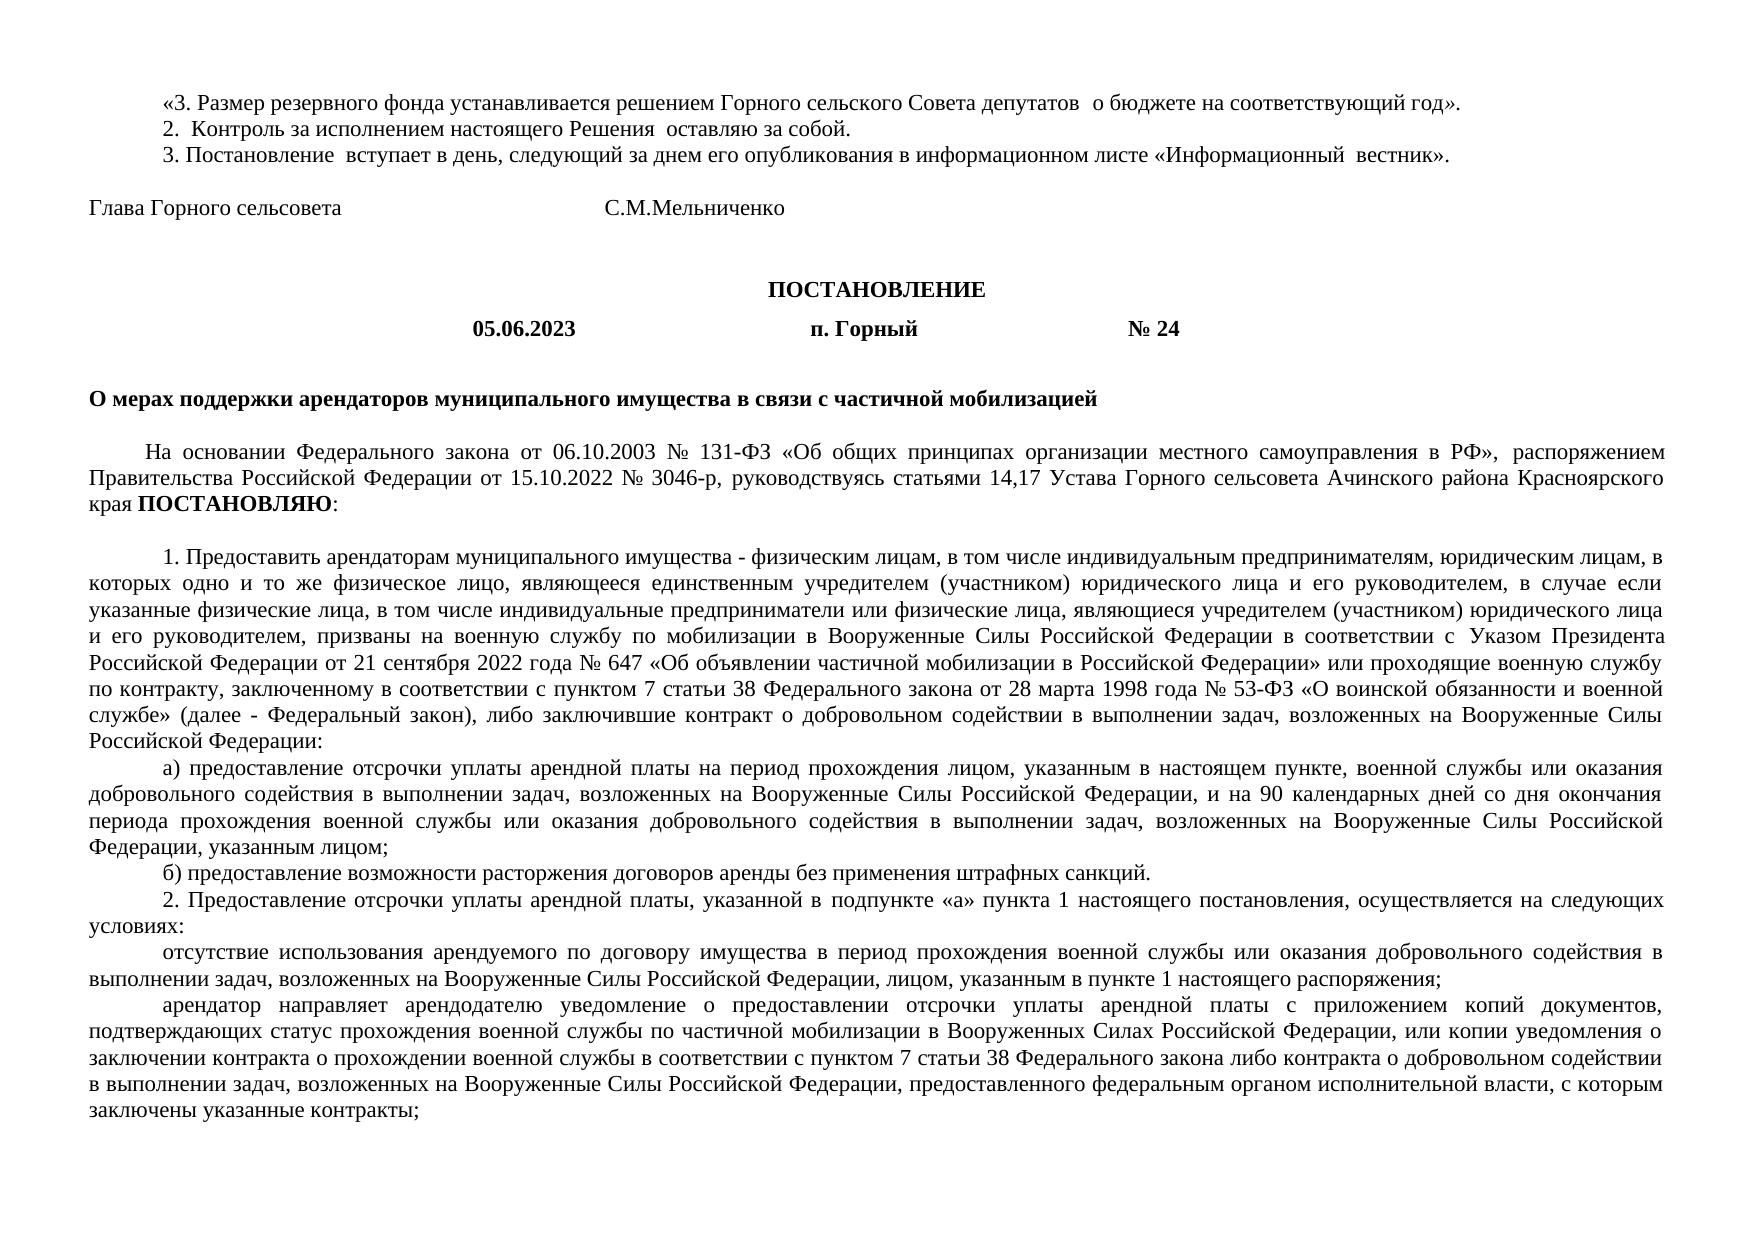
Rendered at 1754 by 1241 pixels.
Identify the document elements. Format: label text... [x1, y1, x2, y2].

text а) предоставление отсрочки уплаты арендной платы на период прохождения лицом, указанным в настоящем пункте, военной службы или оказания добровольного содействия в выполнении задач, возложенных на Вооруженные Силы Российской Федерации, и на 90 календарных дней со дня окончания периода прохождения военной службы или оказания добровольного содействия в выполнении задач, возложенных на Вооруженные Силы Российской Федерации, указанным лицом; [89, 754, 1665, 859]
text 1. Предоставить арендаторам муниципального имущества - физическим лицам, в том числе индивидуальным предпринимателям, юридическим лицам, в которых одно и то же физическое лицо, являющееся единственным учредителем (участником) юридического лица и его руководителем, в случае если указанные физические лица, в том числе индивидуальные предприниматели или физические лица, являющиеся учредителем (участником) юридического лица и его руководителем, призваны на военную службу по мобилизации в Вооруженные Силы Российской Федерации в соответствии с Указом Президента Российской Федерации от 21 сентября 2022 года № 647 «Об объявлении частичной мобилизации в Российской Федерации» или проходящие военную службу по контракту, заключенному в соответствии с пунктом 7 статьи 38 Федерального закона от 28 марта 1998 года № 53-ФЗ «О воинской обязанности и военной службе» (далее - Федеральный закон), либо заключившие контракт о добровольном содействии в выполнении задач, возложенных на Вооруженные Силы Российской Федерации: [89, 543, 1665, 754]
text арендатор направляет арендодателю уведомление о предоставлении отсрочки уплаты арендной платы с приложением копий документов, подтверждающих статус прохождения военной службы по частичной мобилизации в Вооруженных Силах Российской Федерации, или копии уведомления о заключении контракта о прохождении военной службы в соответствии с пунктом 7 статьи 38 Федерального закона либо контракта о добровольном содействии в выполнении задач, возложенных на Вооруженные Силы Российской Федерации, предоставленного федеральным органом исполнительной власти, с которым заключены указанные контракты; [89, 991, 1665, 1123]
text Глава Горного сельсовета С.М.Мельниченко [89, 194, 1665, 220]
text 2. Предоставление отсрочки уплаты арендной платы, указанной в подпункте «а» пункта 1 настоящего постановления, осуществляется на следующих условиях: [89, 886, 1665, 938]
text ПОСТАНОВЛЕНИЕ [89, 276, 1665, 303]
text 05.06.2023 п. Горный № 24 [89, 310, 1655, 343]
text отсутствие использования арендуемого по договору имущества в период прохождения военной службы или оказания добровольного содействия в выполнении задач, возложенных на Вооруженные Силы Российской Федерации, лицом, указанным в пункте 1 настоящего распоряжения; [89, 938, 1665, 991]
text На основании Федерального закона от 06.10.2003 № 131-ФЗ «Об общих принципах организации местного самоуправления в РФ», распоряжением Правительства Российской Федерации от 15.10.2022 № 3046-р, руководствуясь статьями 14,17 Устава Горного сельсовета Ачинского района Красноярского края ПОСТАНОВЛЯЮ: [89, 438, 1665, 517]
text б) предоставление возможности расторжения договоров аренды без применения штрафных санкций. [89, 859, 1665, 886]
text 2. Контроль за исполнением настоящего Решения оставляю за собой. [89, 115, 1665, 141]
text «3. Размер резервного фонда устанавливается решением Горного сельского Совета депутатов о бюджете на соответствующий год». [89, 89, 1665, 115]
text 3. Постановление вступает в день, следующий за днем его опубликования в информационном листе «Информационный вестник». [89, 141, 1665, 168]
text О мерах поддержки арендаторов муниципального имущества в связи с частичной мобилизацией [89, 385, 1665, 411]
